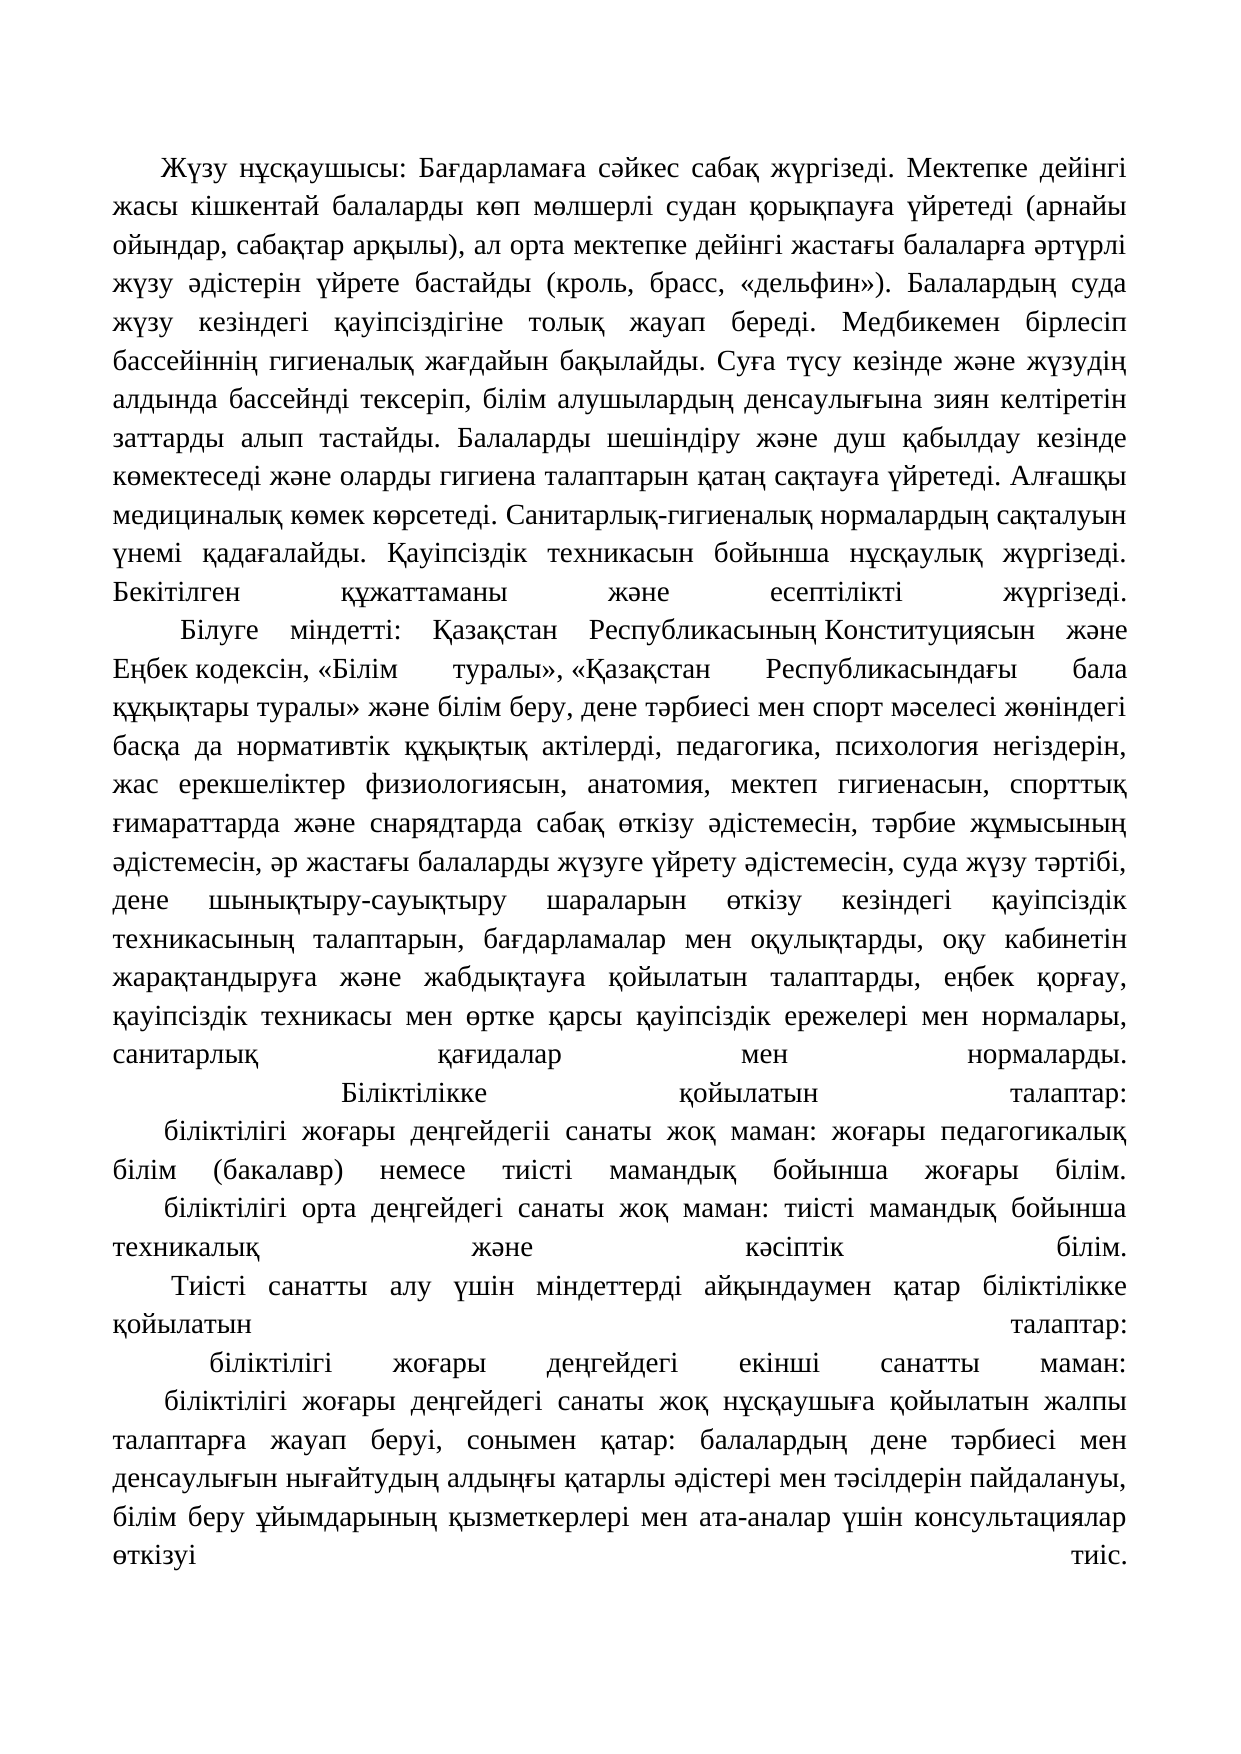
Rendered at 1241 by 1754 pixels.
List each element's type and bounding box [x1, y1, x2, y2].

text [112, 150, 1128, 1571]
